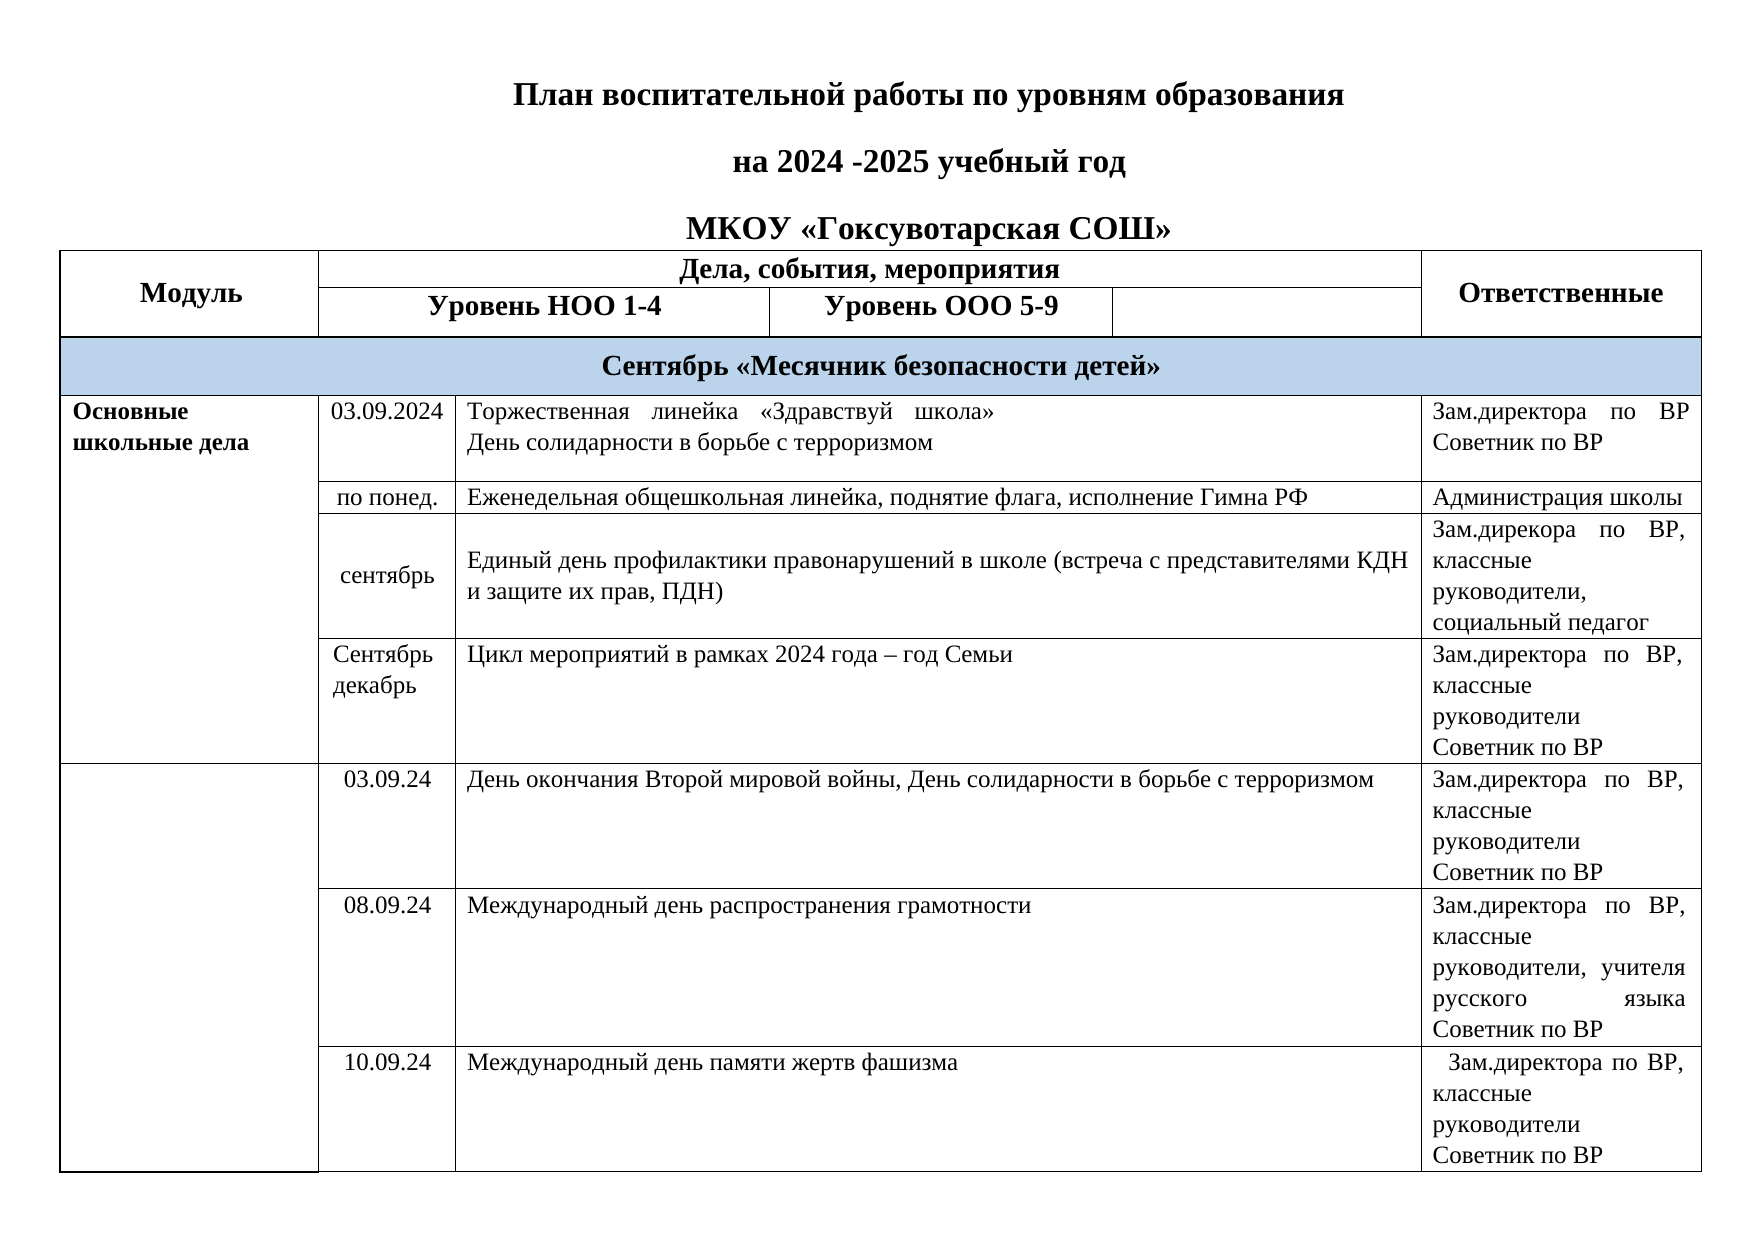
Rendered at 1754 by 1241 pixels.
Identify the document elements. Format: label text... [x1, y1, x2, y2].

table_header Модуль [61, 251, 318, 336]
table_cell Основные школьные дела [61, 396, 318, 763]
table_cell Зам.директора по ВР Советник по ВР [1422, 396, 1701, 481]
table_cell Сентябрь декабрь [319, 639, 455, 763]
table_cell [1113, 288, 1421, 336]
table_cell сентябрь [319, 514, 455, 638]
table_cell Международный день распространения грамотности [456, 889, 1421, 1046]
table_cell Сентябрь «Месячник безопасности детей» [318, 338, 1421, 395]
table_header Дела, события, мероприятия [319, 251, 1421, 287]
table_cell Зам.директора по ВР, классные руководители, учителя русского языка Советник по ВР [1422, 889, 1701, 1046]
table_cell [61, 338, 318, 395]
text МКОУ «Гоксувотарская СОШ» [497, 209, 1361, 247]
table_cell 08.09.24 [319, 889, 455, 1046]
table_cell Зам.директора по ВР, классные руководители Советник по ВР [1422, 1047, 1701, 1171]
table_cell Уровень ООО 5-9 [770, 288, 1112, 336]
table_cell Зам.директора по ВР, классные руководители Советник по ВР [1422, 639, 1701, 763]
table_cell [61, 764, 318, 1171]
text План воспитательной работы по уровням образования на 2024 -2025 учебный год [497, 74, 1361, 179]
table_cell 03.09.24 [319, 764, 455, 888]
table_cell Торжественная линейка «Здравствуй школа» День солидарности в борьбе с терроризмом [456, 396, 1421, 481]
table_cell Еженедельная общешкольная линейка, поднятие флага, исполнение Гимна РФ [456, 482, 1421, 513]
table_cell Зам.директора по ВР, классные руководители Советник по ВР [1422, 764, 1701, 888]
table_cell Уровень НОО 1-4 [319, 288, 769, 336]
table_cell 10.09.24 [319, 1047, 455, 1171]
table_cell Единый день профилактики правонарушений в школе (встреча с представителями КДН и защите их прав, ПДН) [456, 514, 1421, 638]
table_cell Зам.дирекора по ВР, классные руководители, социальный педагог [1422, 514, 1701, 638]
table_cell Цикл мероприятий в рамках 2024 года – год Семьи [456, 639, 1421, 763]
table_cell День окончания Второй мировой войны, День солидарности в борьбе с терроризмом [456, 764, 1421, 888]
table_cell [1421, 338, 1701, 395]
table_cell 03.09.2024 [319, 396, 455, 481]
table_header Ответственные [1422, 251, 1701, 336]
table_cell по понед. [319, 482, 455, 513]
table_cell Администрация школы [1422, 482, 1701, 513]
table_cell Международный день памяти жертв фашизма [456, 1047, 1421, 1171]
